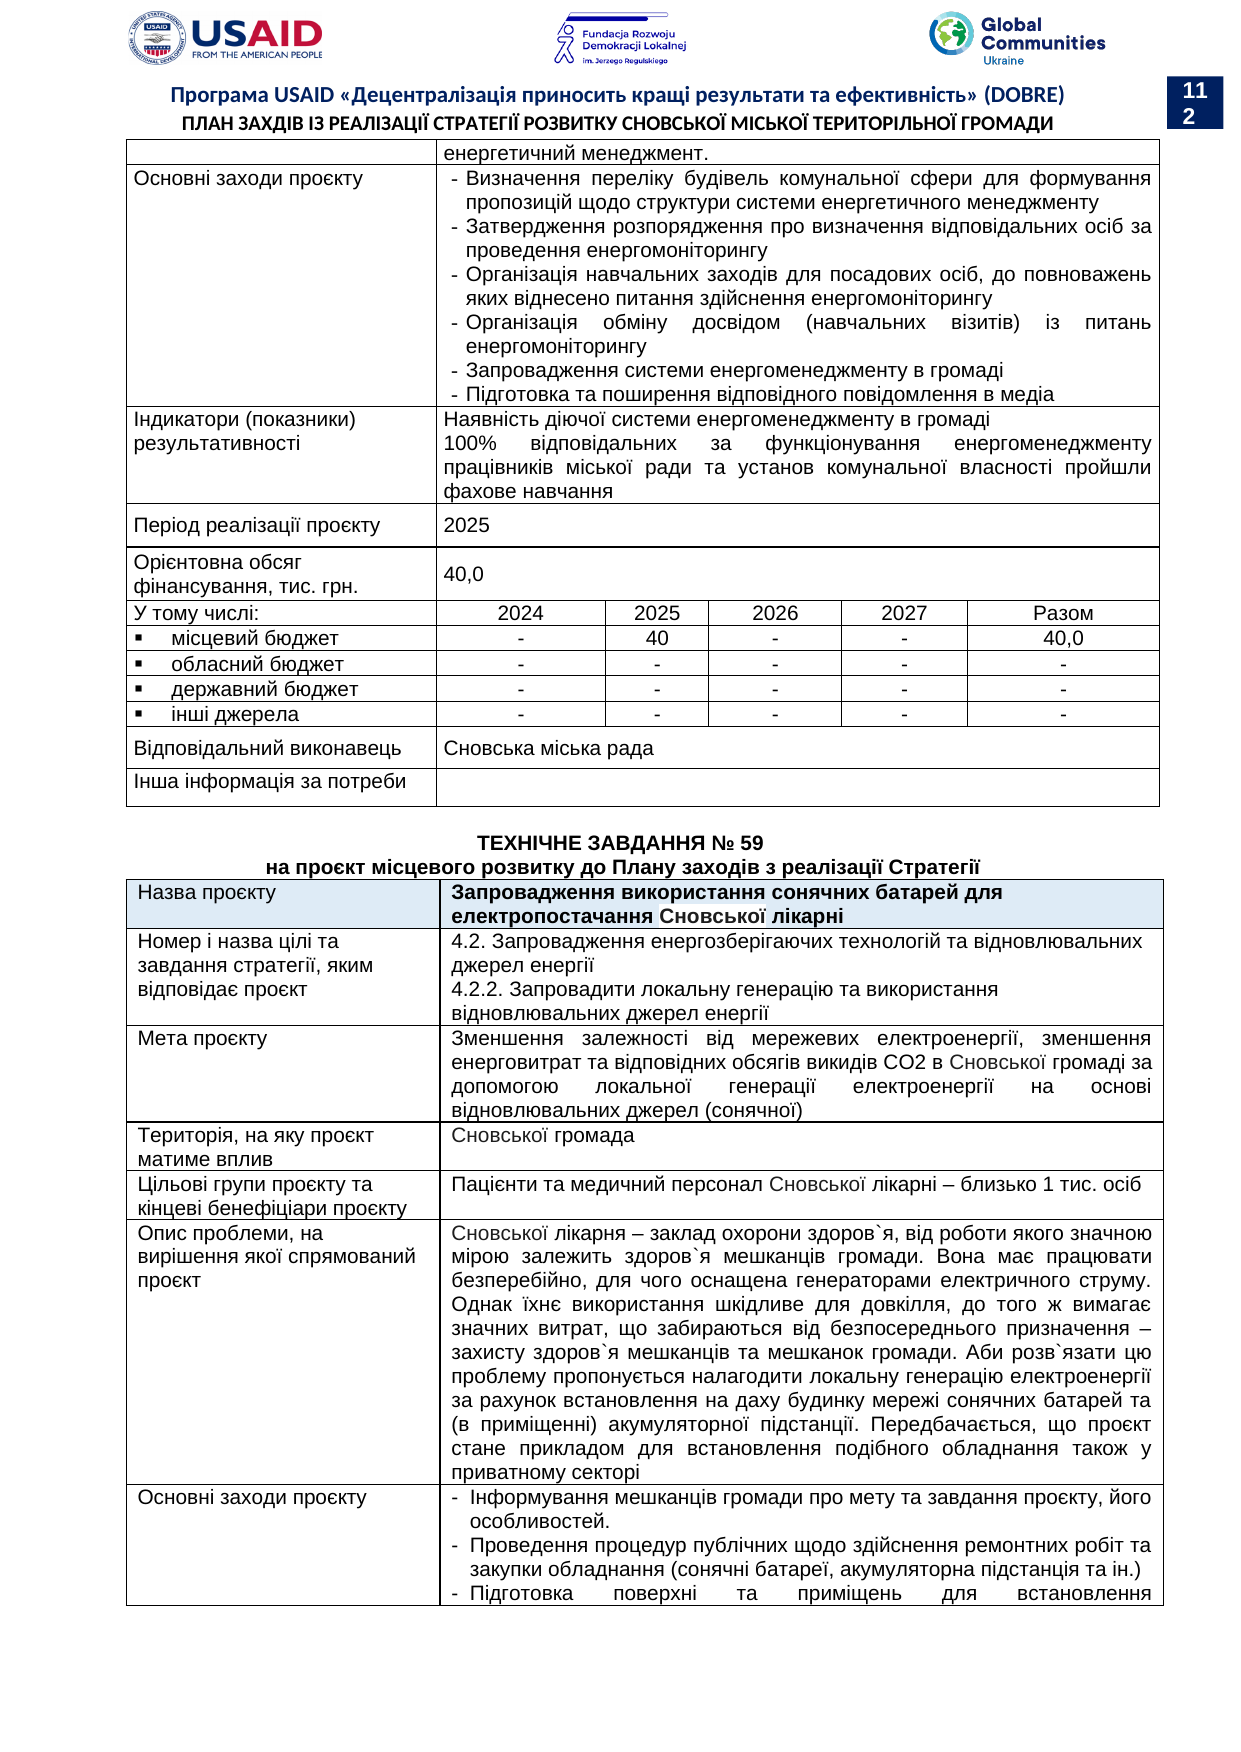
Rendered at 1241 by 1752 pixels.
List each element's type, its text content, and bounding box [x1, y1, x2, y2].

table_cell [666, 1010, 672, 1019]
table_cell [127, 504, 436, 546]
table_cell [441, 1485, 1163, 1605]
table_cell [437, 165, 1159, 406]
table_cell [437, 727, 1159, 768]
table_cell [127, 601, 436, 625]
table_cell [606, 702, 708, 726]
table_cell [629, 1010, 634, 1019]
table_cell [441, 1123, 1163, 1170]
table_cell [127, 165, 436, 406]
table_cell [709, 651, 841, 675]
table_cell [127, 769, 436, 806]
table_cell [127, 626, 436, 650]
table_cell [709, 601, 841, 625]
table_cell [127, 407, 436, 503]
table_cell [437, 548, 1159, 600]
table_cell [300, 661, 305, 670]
picture [128, 11, 323, 65]
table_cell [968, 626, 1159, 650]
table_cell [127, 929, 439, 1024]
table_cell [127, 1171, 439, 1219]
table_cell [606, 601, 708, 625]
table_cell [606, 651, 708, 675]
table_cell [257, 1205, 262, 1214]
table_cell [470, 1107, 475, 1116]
picture [552, 7, 689, 68]
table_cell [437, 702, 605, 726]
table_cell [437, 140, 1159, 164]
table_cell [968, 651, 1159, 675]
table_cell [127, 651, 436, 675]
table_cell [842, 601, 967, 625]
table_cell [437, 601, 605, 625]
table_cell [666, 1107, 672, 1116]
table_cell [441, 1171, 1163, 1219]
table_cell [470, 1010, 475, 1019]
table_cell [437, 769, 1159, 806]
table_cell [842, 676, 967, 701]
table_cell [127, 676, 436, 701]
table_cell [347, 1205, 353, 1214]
text ТЕХНІЧНЕ ЗАВДАННЯ № 59 на проєкт місцевого розвитку до Плану заходів з реалізації Стратегії [118, 831, 1122, 879]
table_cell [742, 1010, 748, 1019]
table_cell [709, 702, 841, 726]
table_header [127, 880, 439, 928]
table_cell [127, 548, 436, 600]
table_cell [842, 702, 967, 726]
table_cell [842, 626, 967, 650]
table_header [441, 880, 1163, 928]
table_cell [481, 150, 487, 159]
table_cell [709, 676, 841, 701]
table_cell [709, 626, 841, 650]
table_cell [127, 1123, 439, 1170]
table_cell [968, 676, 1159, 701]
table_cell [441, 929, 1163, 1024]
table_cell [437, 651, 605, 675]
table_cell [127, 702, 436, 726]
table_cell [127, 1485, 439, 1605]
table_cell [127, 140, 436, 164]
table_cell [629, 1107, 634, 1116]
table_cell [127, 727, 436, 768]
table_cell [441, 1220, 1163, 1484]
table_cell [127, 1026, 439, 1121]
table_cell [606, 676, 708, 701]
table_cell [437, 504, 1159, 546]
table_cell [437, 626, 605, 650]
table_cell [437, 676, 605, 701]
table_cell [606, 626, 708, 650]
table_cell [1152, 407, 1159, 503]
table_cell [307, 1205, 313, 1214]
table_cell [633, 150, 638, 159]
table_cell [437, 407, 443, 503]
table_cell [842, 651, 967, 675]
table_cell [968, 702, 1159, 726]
picture [925, 8, 1109, 68]
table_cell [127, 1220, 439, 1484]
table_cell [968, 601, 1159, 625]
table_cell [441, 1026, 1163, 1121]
